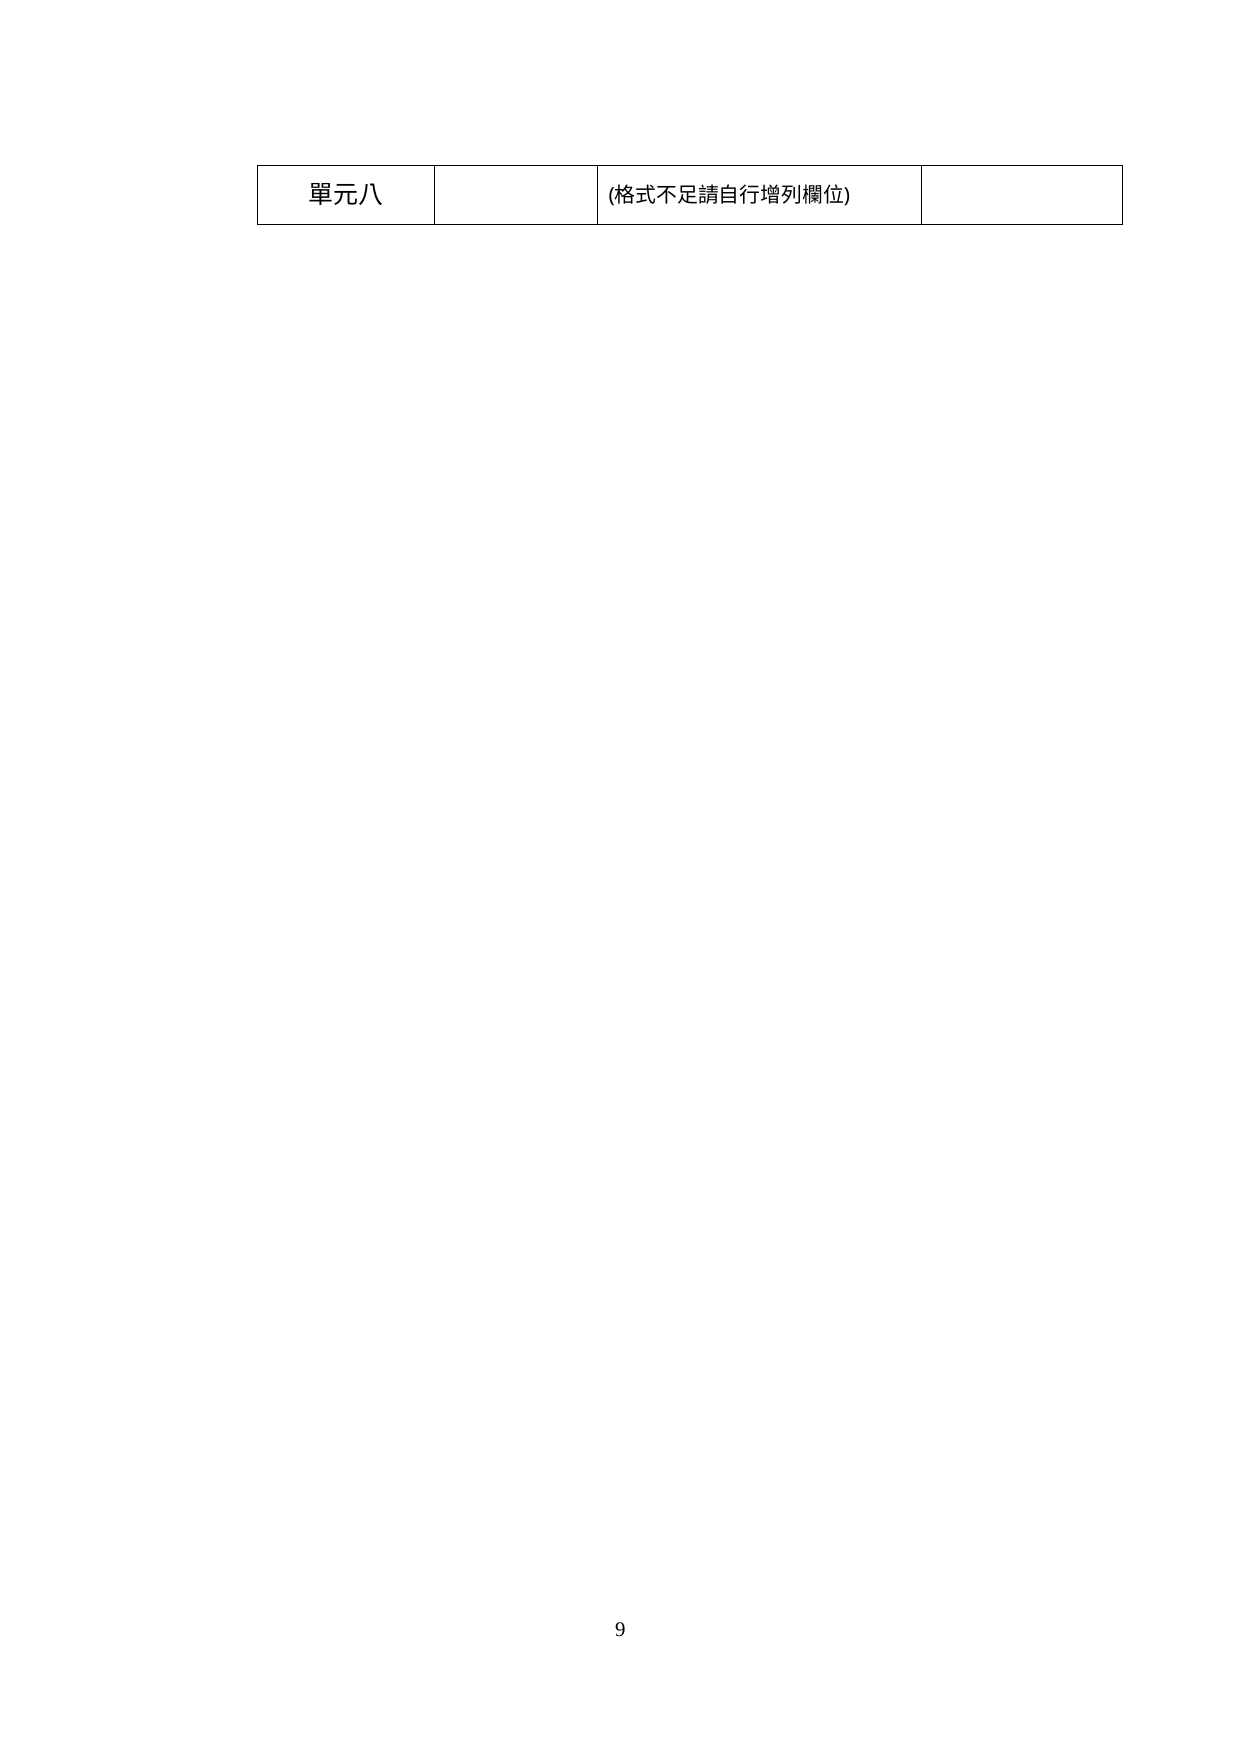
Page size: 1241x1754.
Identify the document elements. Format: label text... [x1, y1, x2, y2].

table_cell [922, 166, 1122, 224]
table_cell 單元八 [258, 166, 434, 224]
table_cell [435, 166, 597, 224]
table_cell (格式不足請自行增列欄位) [598, 166, 921, 224]
